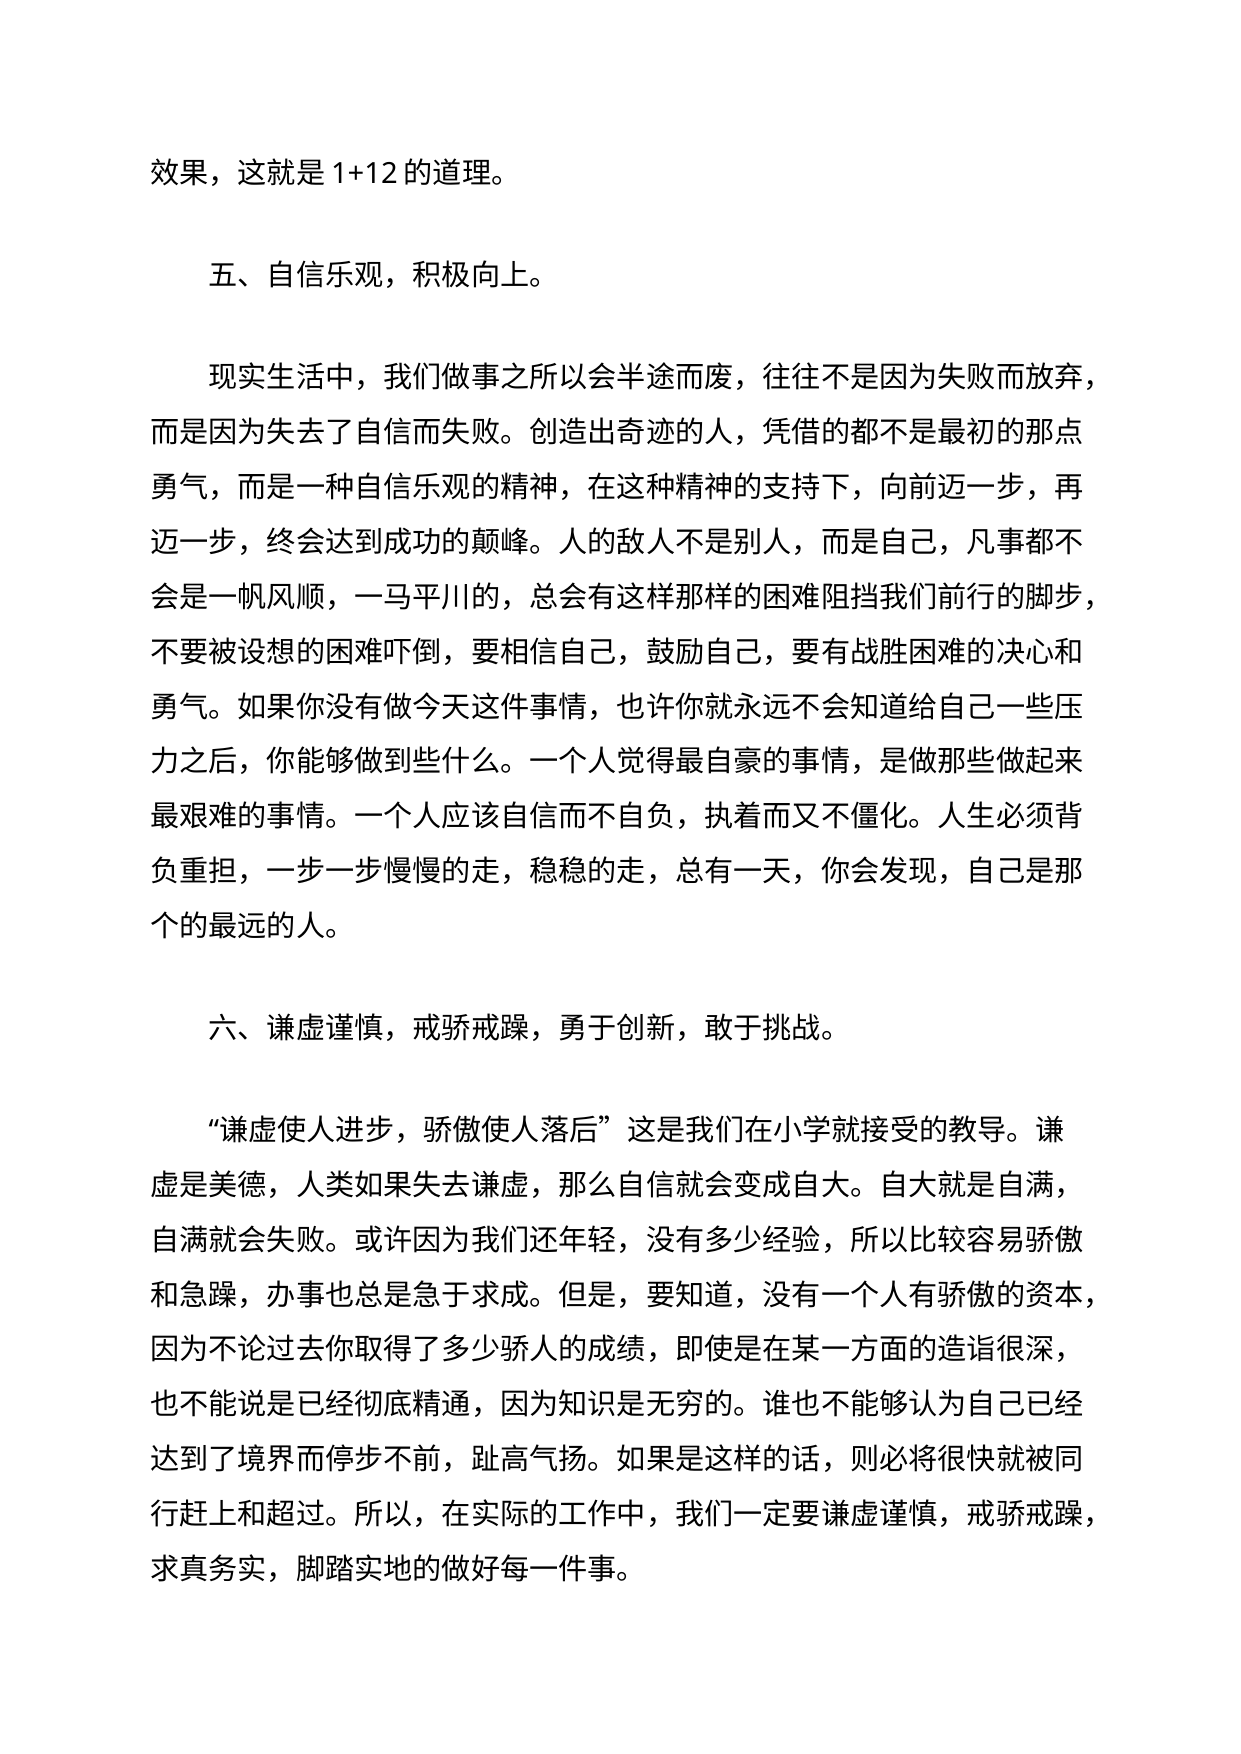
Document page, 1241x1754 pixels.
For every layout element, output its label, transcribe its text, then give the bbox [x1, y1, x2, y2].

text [150, 150, 1090, 192]
text 现实生活中，我们做事之所以会半途而废，往往不是因为失败而放弃，而是因为失去了自信而失败。创造出奇迹的人，凭借的都不是最初的那点勇气，而是一种自信乐观的精神，在这种精神的支持下，向前迈一步，再迈一步，终会达到成功的颠峰。人的敌人不是别人，而是自己，凡事都不会是一帆风顺，一马平川的，总会有这样那样的困难阻挡我们前行的脚步，不要被设想的困难吓倒，要相信自己，鼓励自己，要有战胜困难的决心和勇气。如果你没有做今天这件事情，也许你就永远不会知道给自己一些压力之后，你能够做到些什么。一个人觉得最自豪的事情，是做那些做起来最艰难的事情。一个人应该自信而不自负，执着而又不僵化。人生必须背负重担，一步一步慢慢的走，稳稳的走，总有一天，你会发现，自己是那个的最远的人。 [150, 354, 1090, 945]
text 五、自信乐观，积极向上。 [150, 252, 1090, 294]
text “谦虚使人进步，骄傲使人落后”这是我们在小学就接受的教导。谦虚是美德，人类如果失去谦虚，那么自信就会变成自大。自大就是自满，自满就会失败。或许因为我们还年轻，没有多少经验，所以比较容易骄傲和急躁，办事也总是急于求成。但是，要知道，没有一个人有骄傲的资本，因为不论过去你取得了多少骄人的成绩，即使是在某一方面的造诣很深，也不能说是已经彻底精通，因为知识是无穷的。谁也不能够认为自己已经达到了境界而停步不前，趾高气扬。如果是这样的话，则必将很快就被同行赶上和超过。所以，在实际的工作中，我们一定要谦虚谨慎，戒骄戒躁，求真务实，脚踏实地的做好每一件事。 [150, 1106, 1090, 1588]
text 六、谦虚谨慎，戒骄戒躁，勇于创新，敢于挑战。 [150, 1004, 1090, 1047]
